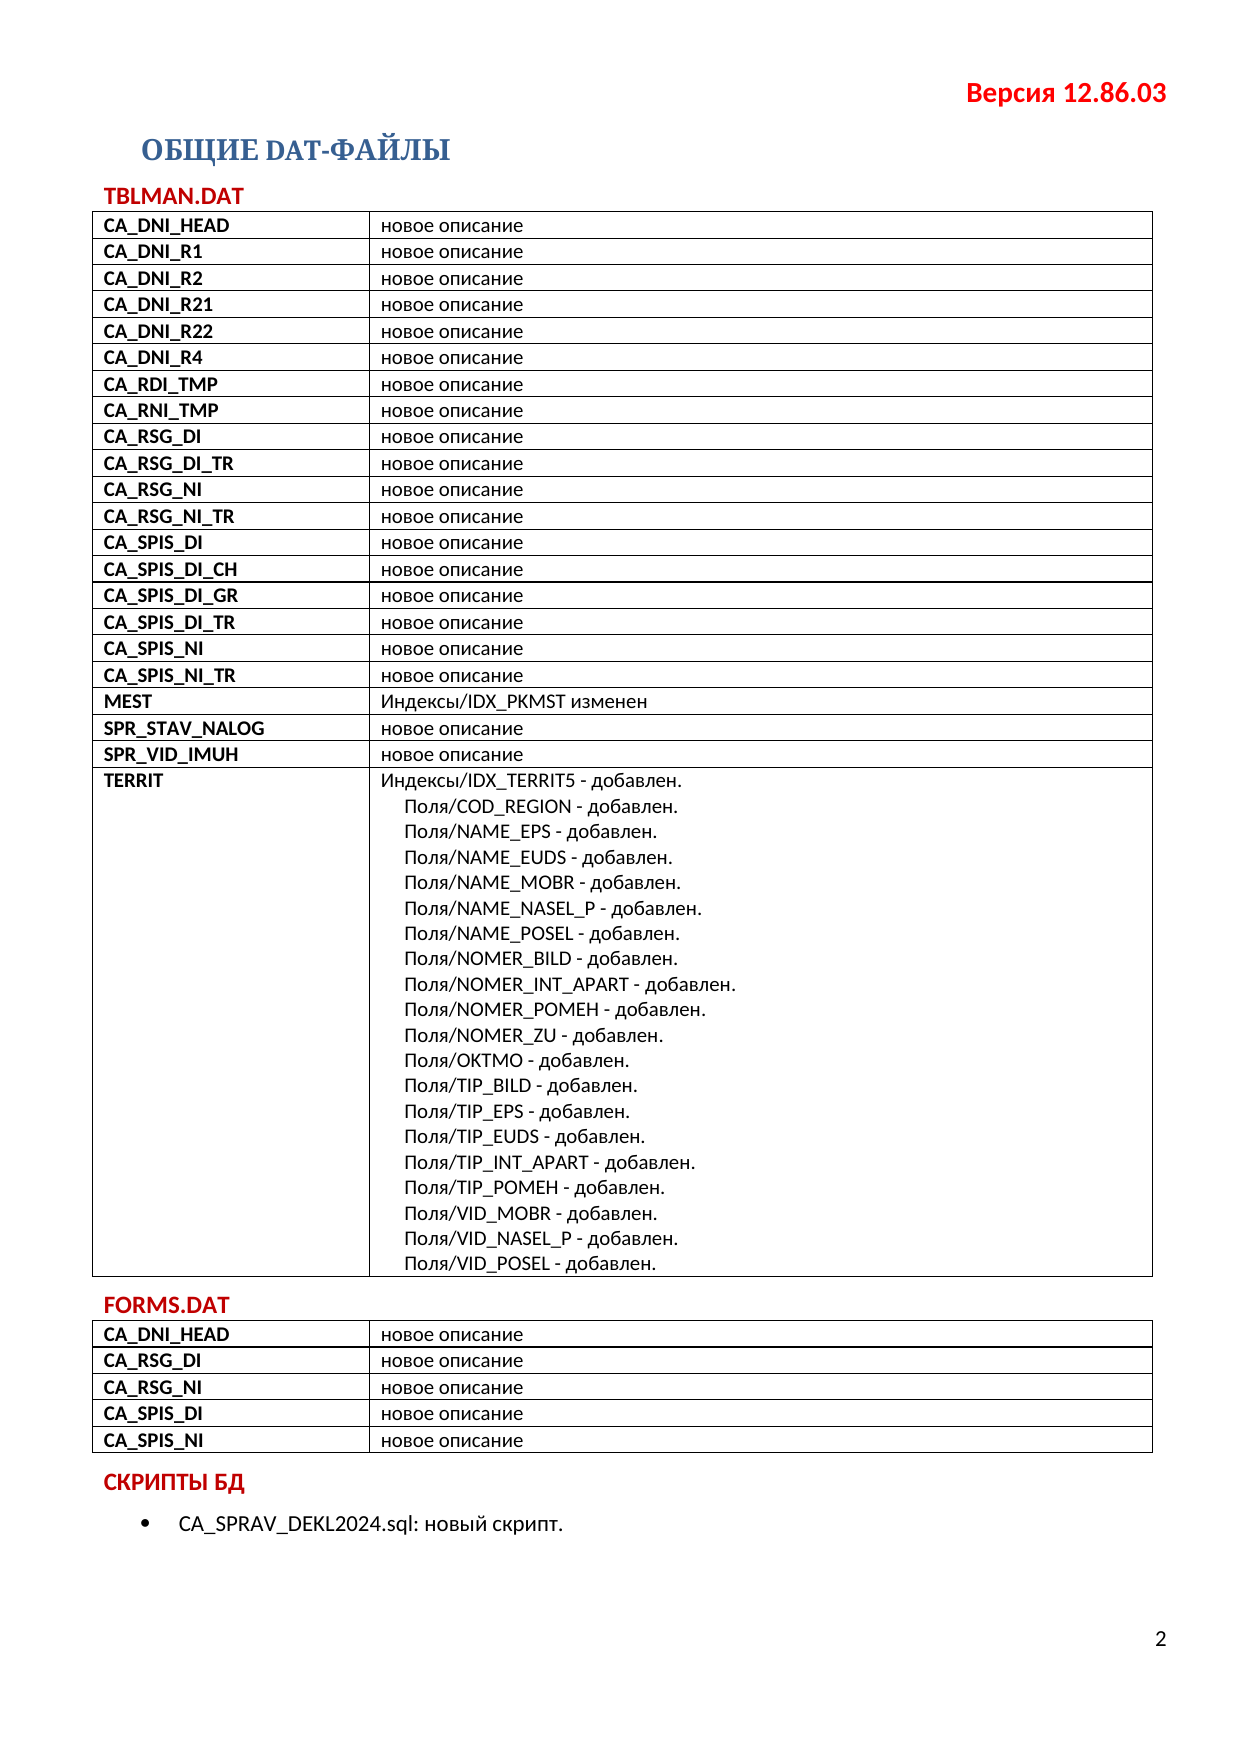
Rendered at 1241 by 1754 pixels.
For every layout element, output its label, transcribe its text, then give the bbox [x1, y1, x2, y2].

table_cell новое описание [370, 503, 1152, 528]
table_cell новое описание [370, 397, 1152, 423]
table_cell новое описание [370, 635, 1152, 661]
subtitle Tblman.dat [103, 180, 1167, 211]
subtitle forms.dat [103, 1289, 1167, 1320]
table_cell новое описание [370, 715, 1152, 740]
table_cell CA_RNI_TMP [93, 397, 369, 423]
table_cell CA_SPIS_DI [93, 1400, 369, 1426]
table_cell CA_RSG_NI [93, 1374, 369, 1399]
table_cell новое описание [370, 265, 1152, 290]
table_cell CA_DNI_R21 [93, 291, 369, 317]
table_cell CA_SPIS_NI_TR [93, 662, 369, 687]
table_cell новое описание [370, 1400, 1152, 1426]
table_cell новое описание [370, 556, 1152, 581]
table_cell TERRIT [93, 768, 369, 1276]
table_cell CA_DNI_R2 [93, 265, 369, 290]
table_cell CA_DNI_R1 [93, 239, 369, 264]
table_cell CA_RSG_NI_TR [93, 503, 369, 528]
table_header CA_DNI_HEAD [93, 1321, 369, 1346]
table_cell новое описание [370, 662, 1152, 687]
table_cell новое описание [370, 1348, 1152, 1373]
table_cell новое описание [370, 1374, 1152, 1399]
table_cell новое описание [370, 344, 1152, 370]
table_cell MEST [93, 688, 369, 714]
table_cell Индексы/IDX_PKMST изменен [370, 688, 1152, 714]
table_cell CA_DNI_R22 [93, 318, 369, 343]
table_cell CA_RSG_DI_TR [93, 450, 369, 476]
table_cell Индексы/IDX_TERRIT5 - добавлен. Поля/COD_REGION - добавлен. Поля/NAME_EPS - добавлен. Поля/NAME_EUDS - добавлен. Поля/NAME_MOBR - добавлен. Поля/NAME_NASEL_P - добавлен. Поля/NAME_POSEL - добавлен. Поля/NOMER_BILD - добавлен. Поля/NOMER_INT_APART - добавлен. Поля/NOMER_POMEH - добавлен. Поля/NOMER_ZU - добавлен. Поля/OKTMO - добавлен. Поля/TIP_BILD - добавлен. Поля/TIP_EPS - добавлен. Поля/TIP_EUDS - добавлен. Поля/TIP_INT_APART - добавлен. Поля/TIP_POMEH - добавлен. Поля/VID_MOBR - добавлен. Поля/VID_NASEL_P - добавлен. Поля/VID_POSEL - добавлен. [370, 768, 1152, 1276]
table_cell CA_RSG_DI [93, 1348, 369, 1373]
table_cell новое описание [370, 741, 1152, 767]
table_cell CA_DNI_R4 [93, 344, 369, 370]
table_cell CA_SPIS_NI [93, 635, 369, 661]
table_header CA_DNI_HEAD [93, 212, 369, 237]
table_cell новое описание [370, 583, 1152, 608]
table_cell CA_RDI_TMP [93, 371, 369, 396]
table_cell новое описание [370, 424, 1152, 449]
table_cell новое описание [370, 371, 1152, 396]
table_cell CA_SPIS_DI_TR [93, 609, 369, 634]
table_cell новое описание [370, 450, 1152, 476]
subtitle Скрипты БД [103, 1466, 1167, 1496]
table_cell CA_RSG_NI [93, 477, 369, 502]
table_cell новое описание [370, 1427, 1152, 1452]
table_cell CA_SPIS_DI_CH [93, 556, 369, 581]
text ОБЩИЕ DAT-ФАЙЛЫ [141, 134, 1167, 168]
table_cell новое описание [370, 318, 1152, 343]
table_cell новое описание [370, 530, 1152, 555]
table_cell новое описание [370, 609, 1152, 634]
table_cell CA_RSG_DI [93, 424, 369, 449]
table_cell SPR_VID_IMUH [93, 741, 369, 767]
table_header новое описание [370, 212, 1152, 237]
table_cell CA_SPIS_DI_GR [93, 583, 369, 608]
list CA_SPRAV_DEKL2024.sql: новый скрипт. [141, 1509, 1167, 1537]
table_cell SPR_STAV_NALOG [93, 715, 369, 740]
table_cell новое описание [370, 291, 1152, 317]
table_cell CA_SPIS_NI [93, 1427, 369, 1452]
table_header новое описание [370, 1321, 1152, 1346]
table_cell новое описание [370, 239, 1152, 264]
table_cell новое описание [370, 477, 1152, 502]
table_cell CA_SPIS_DI [93, 530, 369, 555]
